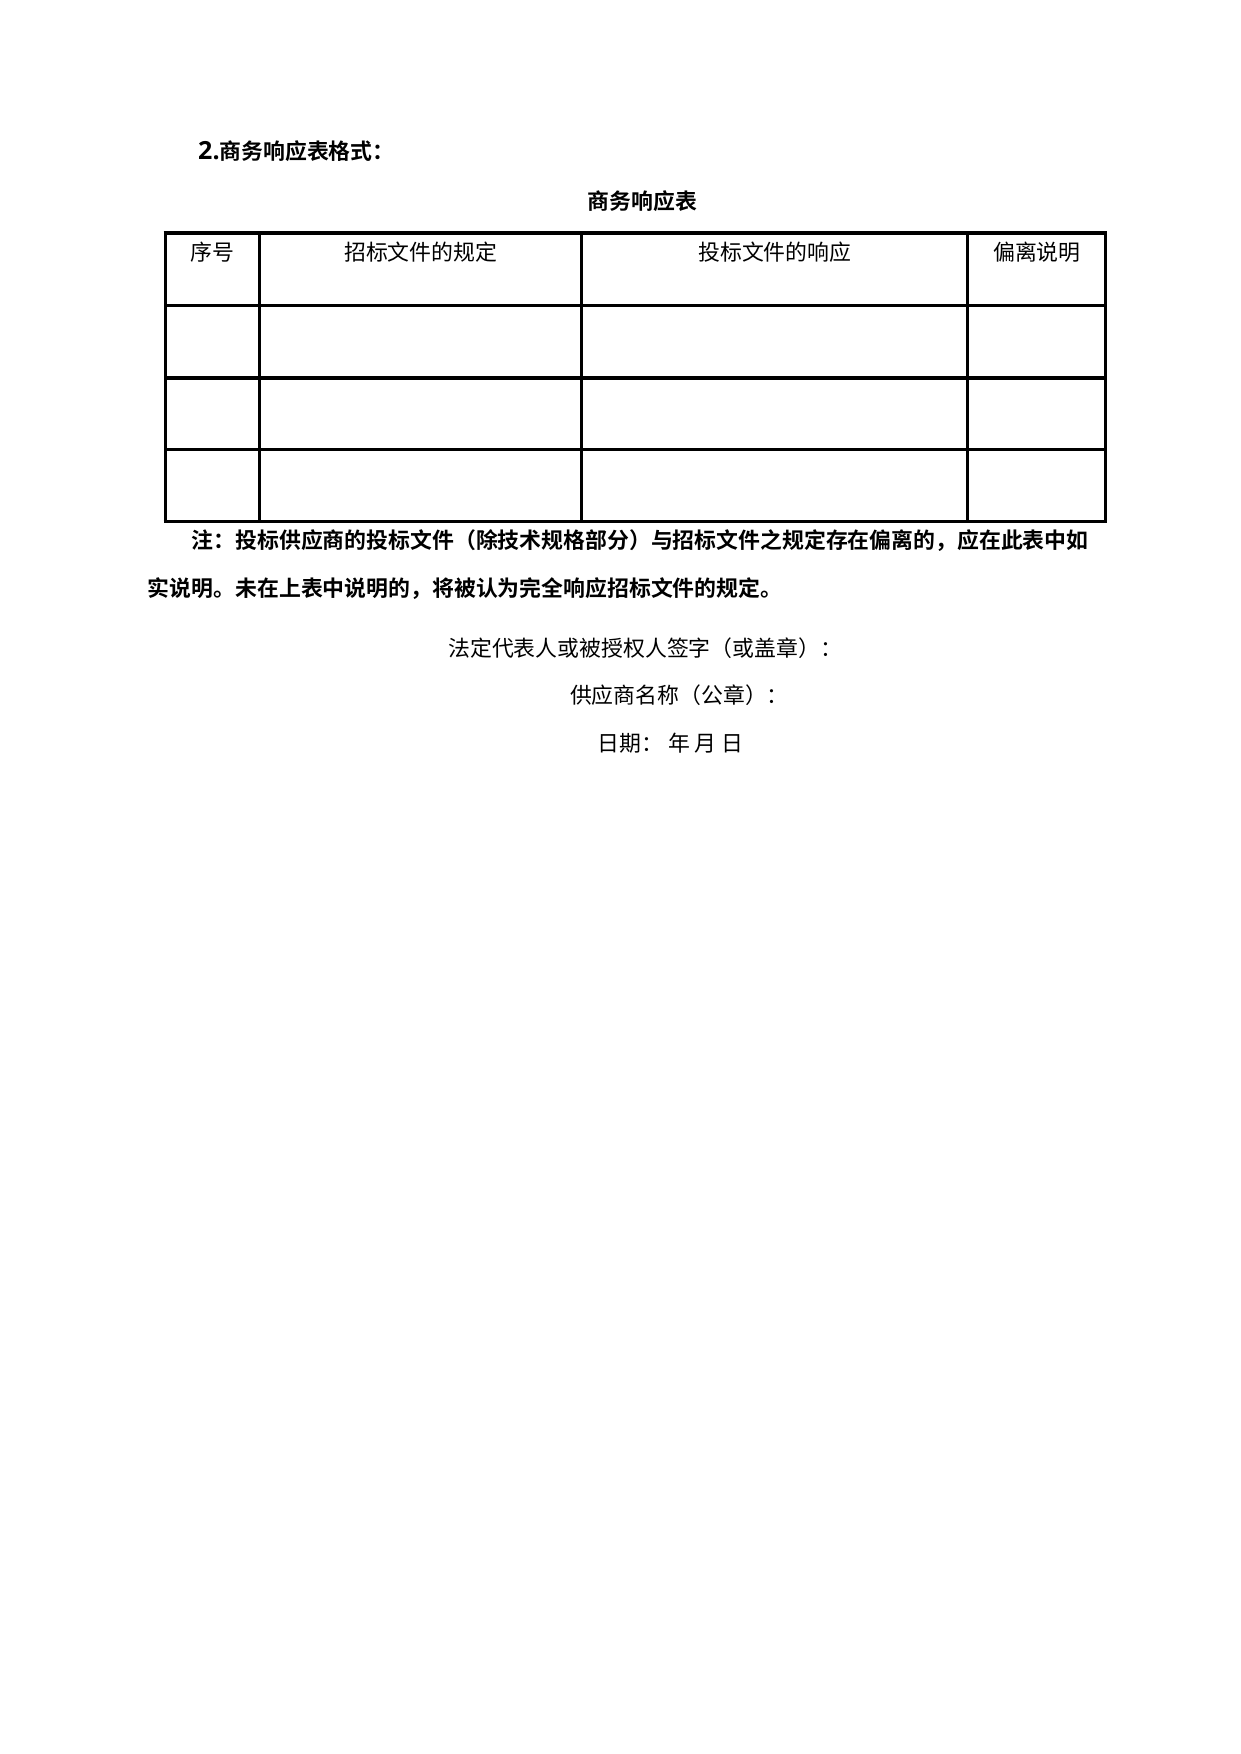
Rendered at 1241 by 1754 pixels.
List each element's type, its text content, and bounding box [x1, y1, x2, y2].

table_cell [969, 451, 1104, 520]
text 法定代表人或被授权人签字（或盖章）： [148, 631, 1092, 662]
text 商务响应表 [148, 184, 1092, 216]
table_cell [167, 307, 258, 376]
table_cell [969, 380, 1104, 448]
text 日期： 年 月 日 [148, 726, 1092, 757]
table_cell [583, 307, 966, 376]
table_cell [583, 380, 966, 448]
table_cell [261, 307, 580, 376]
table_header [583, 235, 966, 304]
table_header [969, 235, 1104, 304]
text 2.商务响应表格式： [148, 133, 1092, 167]
text 注：投标供应商的投标文件（除技术规格部分）与招标文件之规定存在偏离的，应在此表中如实说明。未在上表中说明的，将被认为完全响应招标文件的规定。 [148, 523, 1092, 602]
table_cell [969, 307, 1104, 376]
text 供应商名称（公章）： [148, 678, 1092, 710]
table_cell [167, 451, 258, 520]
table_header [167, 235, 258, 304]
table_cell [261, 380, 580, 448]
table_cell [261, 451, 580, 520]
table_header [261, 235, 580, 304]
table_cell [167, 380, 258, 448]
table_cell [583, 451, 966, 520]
